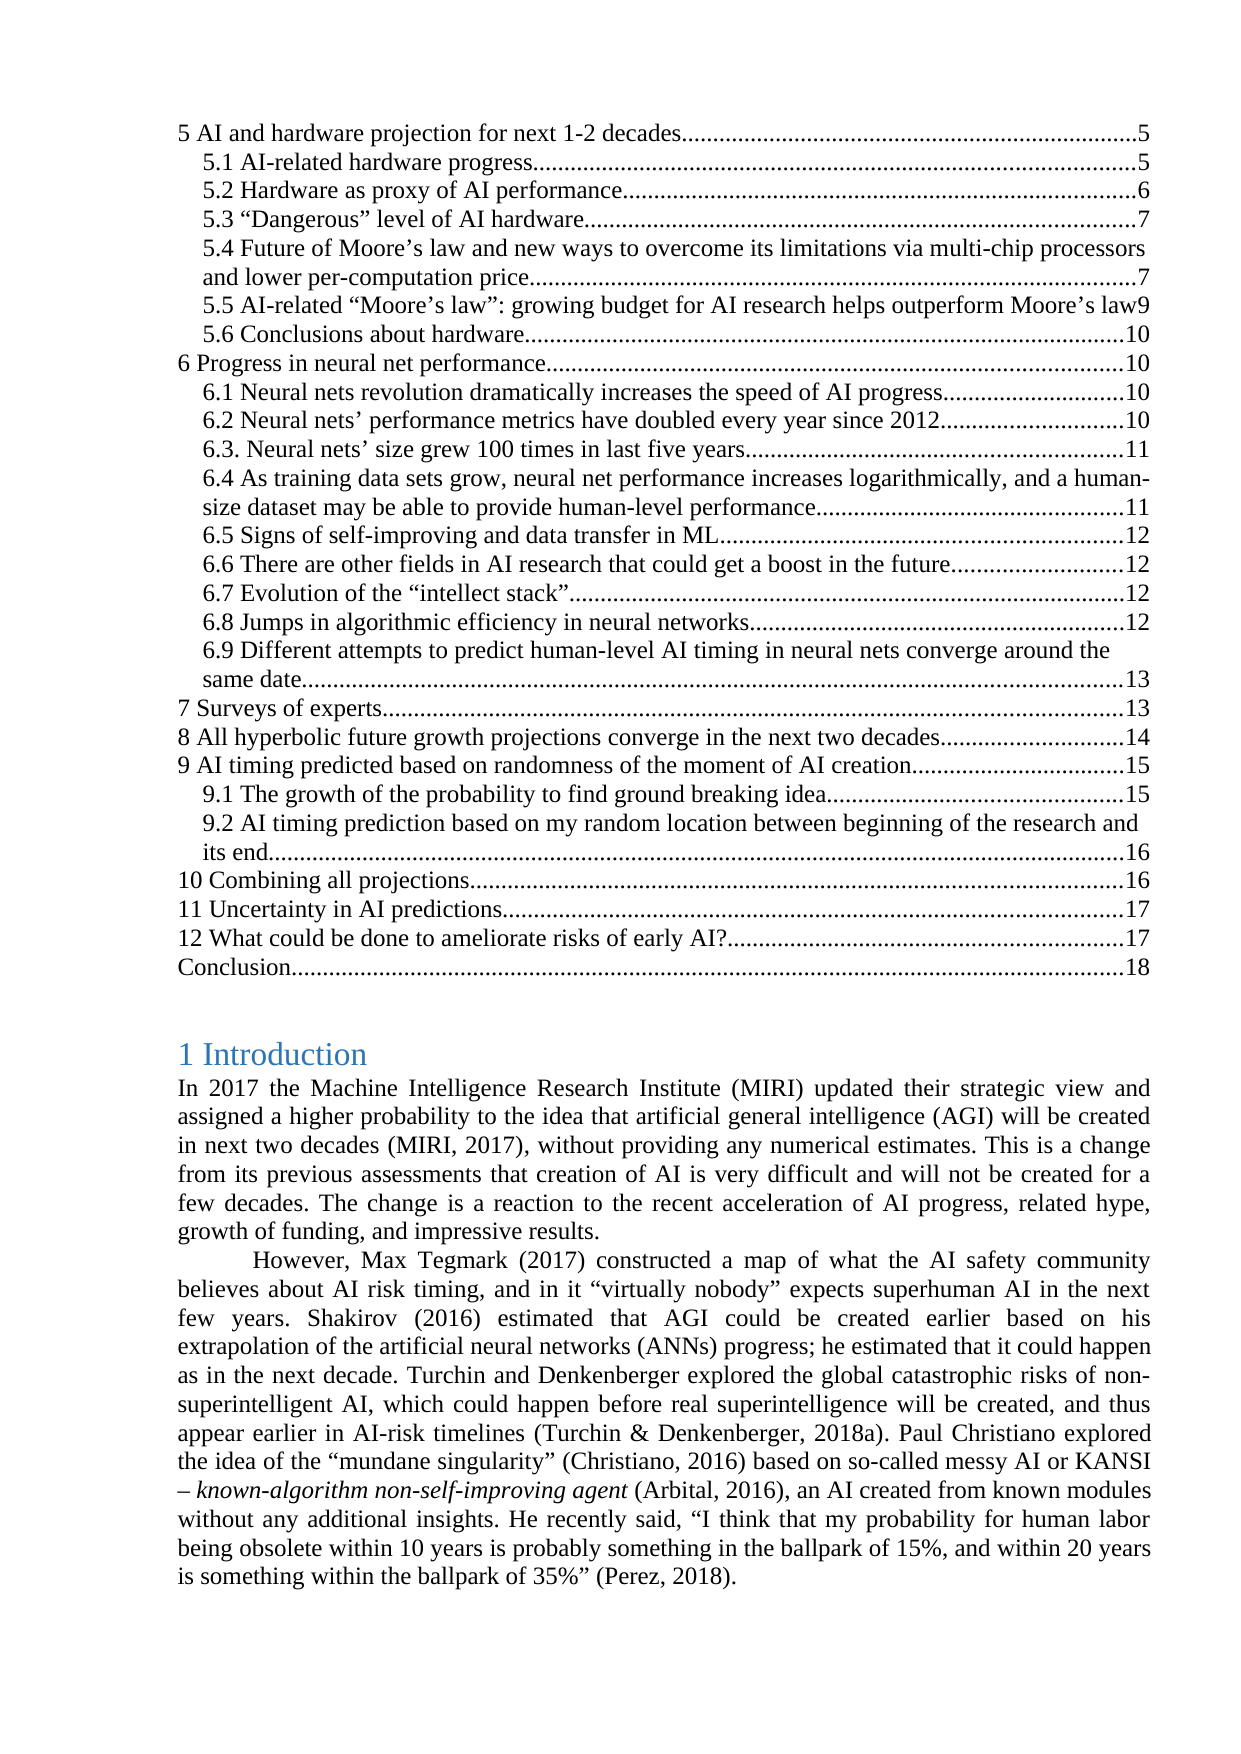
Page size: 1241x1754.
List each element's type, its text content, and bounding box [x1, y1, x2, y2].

text 5.3 “Dangerous” level of AI hardware 7 [202, 204, 1152, 233]
text 6.6 There are other fields in AI research that could get a boost in the future 12 [202, 549, 1152, 578]
text 6 Progress in neural net performance 10 [177, 348, 1152, 377]
text 6.2 Neural nets’ performance metrics have doubled every year since 2012 10 [202, 406, 1152, 434]
text In 2017 the Machine Intelligence Research Institute (MIRI) updated their strategic view and assigned a higher probability to the idea that artificial general intelligence (AGI) will be created in next two decades (MIRI, 2017), without providing any numerical estimates. This is a change from its previous assessments that creation of AI is very difficult and will not be created for a few decades. The change is a reaction to the recent acceleration of AI progress, related hype, growth of funding, and impressive results. [177, 1073, 1152, 1245]
text 9 AI timing predicted based on randomness of the moment of AI creation 15 [177, 751, 1152, 779]
text 6.4 As training data sets grow, neural net performance increases logarithmically, and a human-size dataset may be able to provide human-level performance 11 [202, 463, 1152, 521]
text 10 Combining all projections 16 [177, 866, 1152, 894]
text 6.5 Signs of self-improving and data transfer in ML 12 [202, 521, 1152, 549]
text 5.6 Conclusions about hardware 10 [202, 319, 1152, 348]
text 6.1 Neural nets revolution dramatically increases the speed of AI progress 10 [202, 377, 1152, 406]
text 5.5 AI-related “Moore’s law”: growing budget for AI research helps outperform Moore’s law 9 [202, 291, 1152, 319]
text Conclusion 18 [177, 952, 1152, 981]
text 11 Uncertainty in AI predictions 17 [177, 894, 1152, 923]
text However, Max Tegmark (2017) constructed a map of what the AI safety community believes about AI risk timing, and in it “virtually nobody” expects superhuman AI in the next few years. Shakirov (2016) estimated that AGI could be created earlier based on his extrapolation of the artificial neural networks (ANNs) progress; he estimated that it could happen as in the next decade. Turchin and Denkenberger explored the global catastrophic risks of non-superintelligent AI, which could happen before real superintelligence will be created, and thus appear earlier in AI-risk timelines (Turchin & Denkenberger, 2018a). Paul Christiano explored the idea of the “mundane singularity” (Christiano, 2016) based on so-called messy AI or KANSI – known-algorithm non-self-improving agent (Arbital, 2016), an AI created from known modules without any additional insights. He recently said, “I think that my probability for human labor being obsolete within 10 years is probably something in the ballpark of 15%, and within 20 years is something within the ballpark of 35%” (Perez, 2018). [177, 1245, 1152, 1590]
text 7 Surveys of experts 13 [177, 693, 1152, 722]
text 5.4 Future of Moore’s law and new ways to overcome its limitations via multi-chip processors and lower per-computation price 7 [202, 233, 1152, 291]
text 6.3. Neural nets’ size grew 100 times in last five years 11 [202, 434, 1152, 463]
text 5 AI and hardware projection for next 1-2 decades 5 [177, 118, 1152, 147]
text 6.9 Different attempts to predict human-level AI timing in neural nets converge around the same date 13 [202, 636, 1152, 693]
text 5.1 AI-related hardware progress 5 [202, 147, 1152, 176]
text 12 What could be done to ameliorate risks of early AI? 17 [177, 923, 1152, 952]
text 6.8 Jumps in algorithmic efficiency in neural networks 12 [202, 607, 1152, 636]
text 9.1 The growth of the probability to find ground breaking idea 15 [202, 779, 1152, 808]
text 5.2 Hardware as proxy of AI performance 6 [202, 176, 1152, 204]
text 8 All hyperbolic future growth projections converge in the next two decades 14 [177, 722, 1152, 751]
text 9.2 AI timing prediction based on my random location between beginning of the research and its end 16 [202, 808, 1152, 866]
subtitle 1 Introduction [177, 1034, 1152, 1073]
text 6.7 Evolution of the “intellect stack” 12 [202, 578, 1152, 607]
